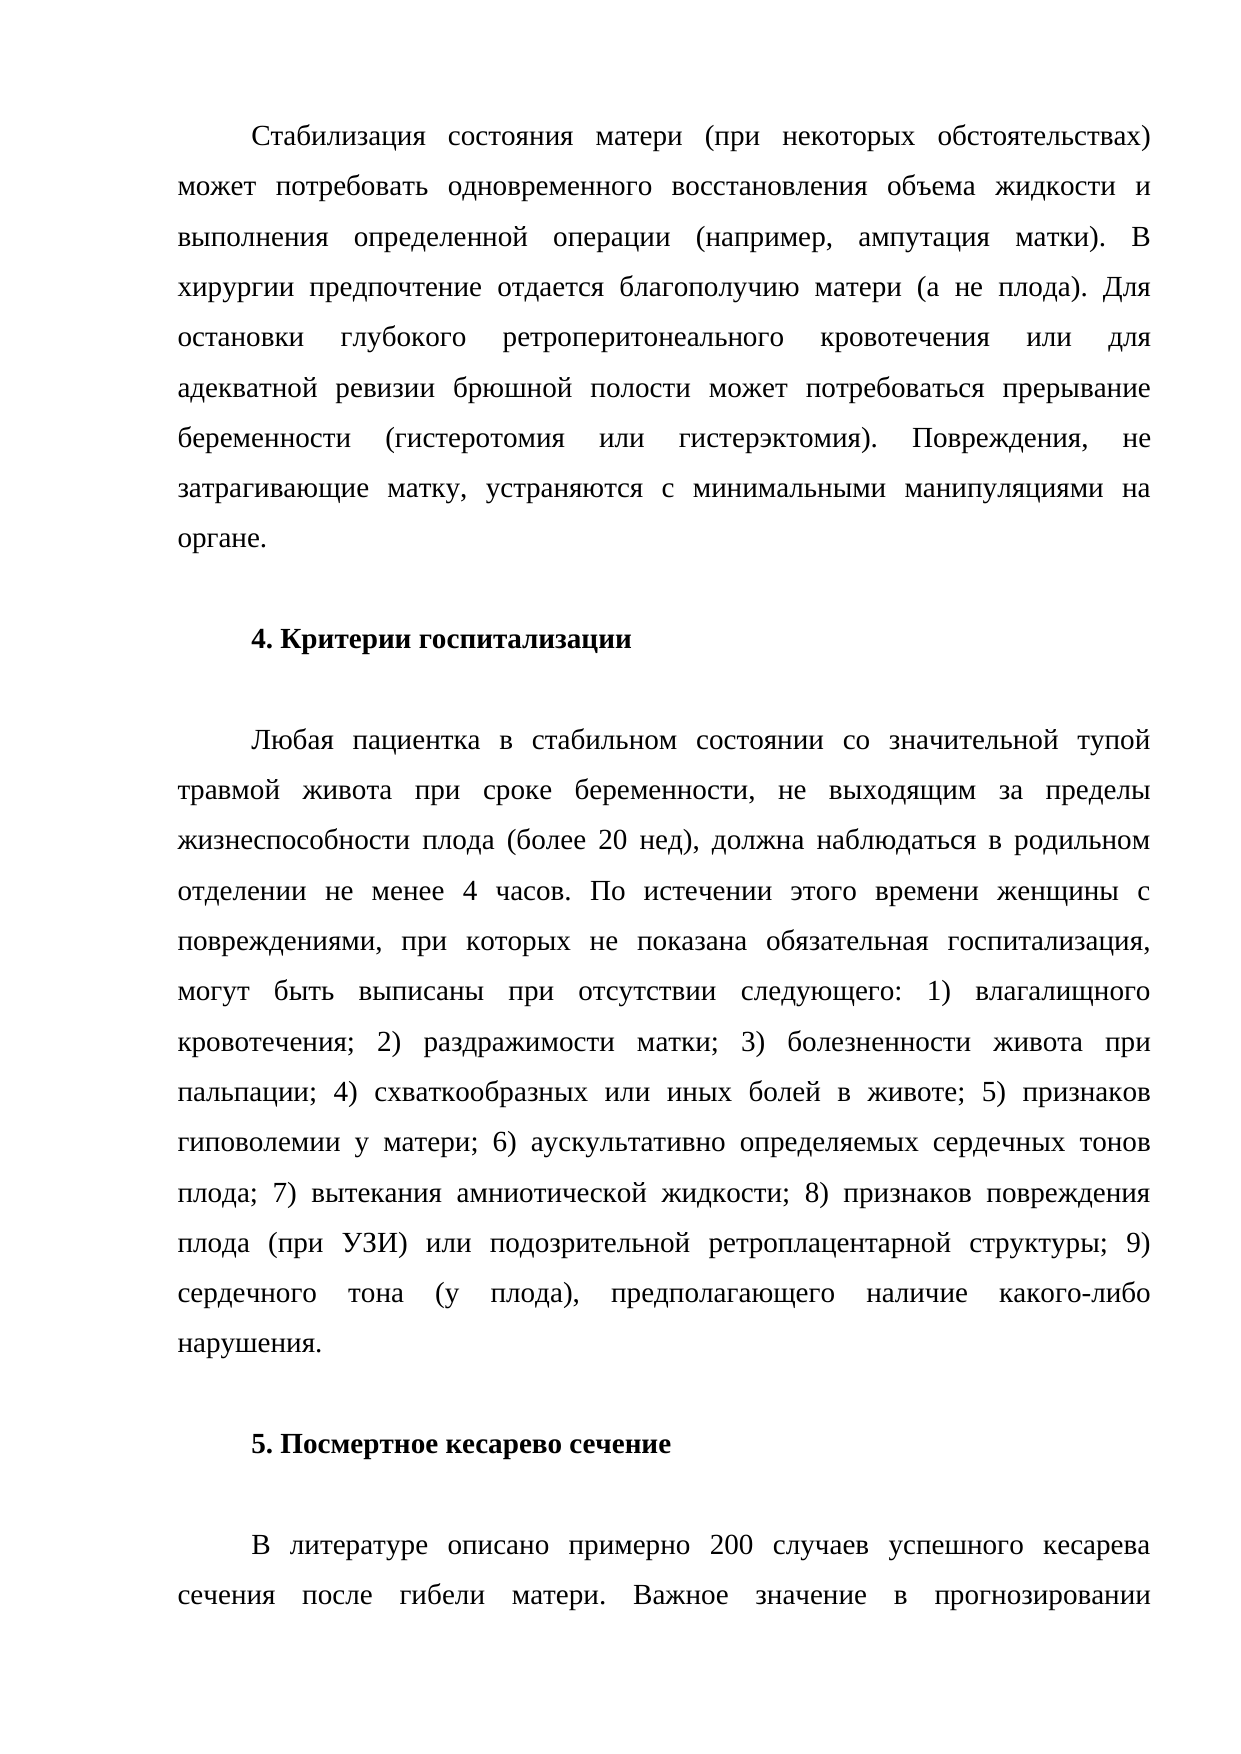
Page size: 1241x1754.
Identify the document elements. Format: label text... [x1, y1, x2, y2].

text 4. Критерии госпитализации [177, 621, 1152, 655]
text Стабилизация состояния матери (при некоторых обстоятельствах) может потребовать одновременного восстановления объема жидкости и выполнения определенной операции (например, ампутация матки). В хирургии предпочтение отдается благополучию матери (а не плода). Для остановки глубокого ретроперитонеального кровотечения или для адекватной ревизии брюшной полости может потребоваться прерывание беременности (гистеротомия или гистерэктомия). Повреждения, не затрагивающие матку, устраняются с минимальными манипуляциями на органе. [177, 118, 1152, 554]
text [177, 1527, 1152, 1611]
text 5. Посмертное кесарево сечение [177, 1426, 1152, 1460]
text Любая пациентка в стабильном состоянии со значительной тупой травмой живота при сроке беременности, не выходящим за пределы жизнеспособности плода (более 20 нед), должна наблюдаться в родильном отделении не менее 4 часов. По истечении этого времени женщины с повреждениями, при которых не показана обязательная госпитализация, могут быть выписаны при отсутствии следующего: 1) влагалищного кровотечения; 2) раздражимости матки; 3) болезненности живота при пальпации; 4) схваткообразных или иных болей в животе; 5) признаков гиповолемии у матери; 6) аускультативно определяемых сердечных тонов плода; 7) вытекания амниотической жидкости; 8) признаков повреждения плода (при УЗИ) или подозрительной ретроплацентарной структуры; 9) сердечного тона (у плода), предполагающего наличие какого-либо нарушения. [177, 722, 1152, 1359]
